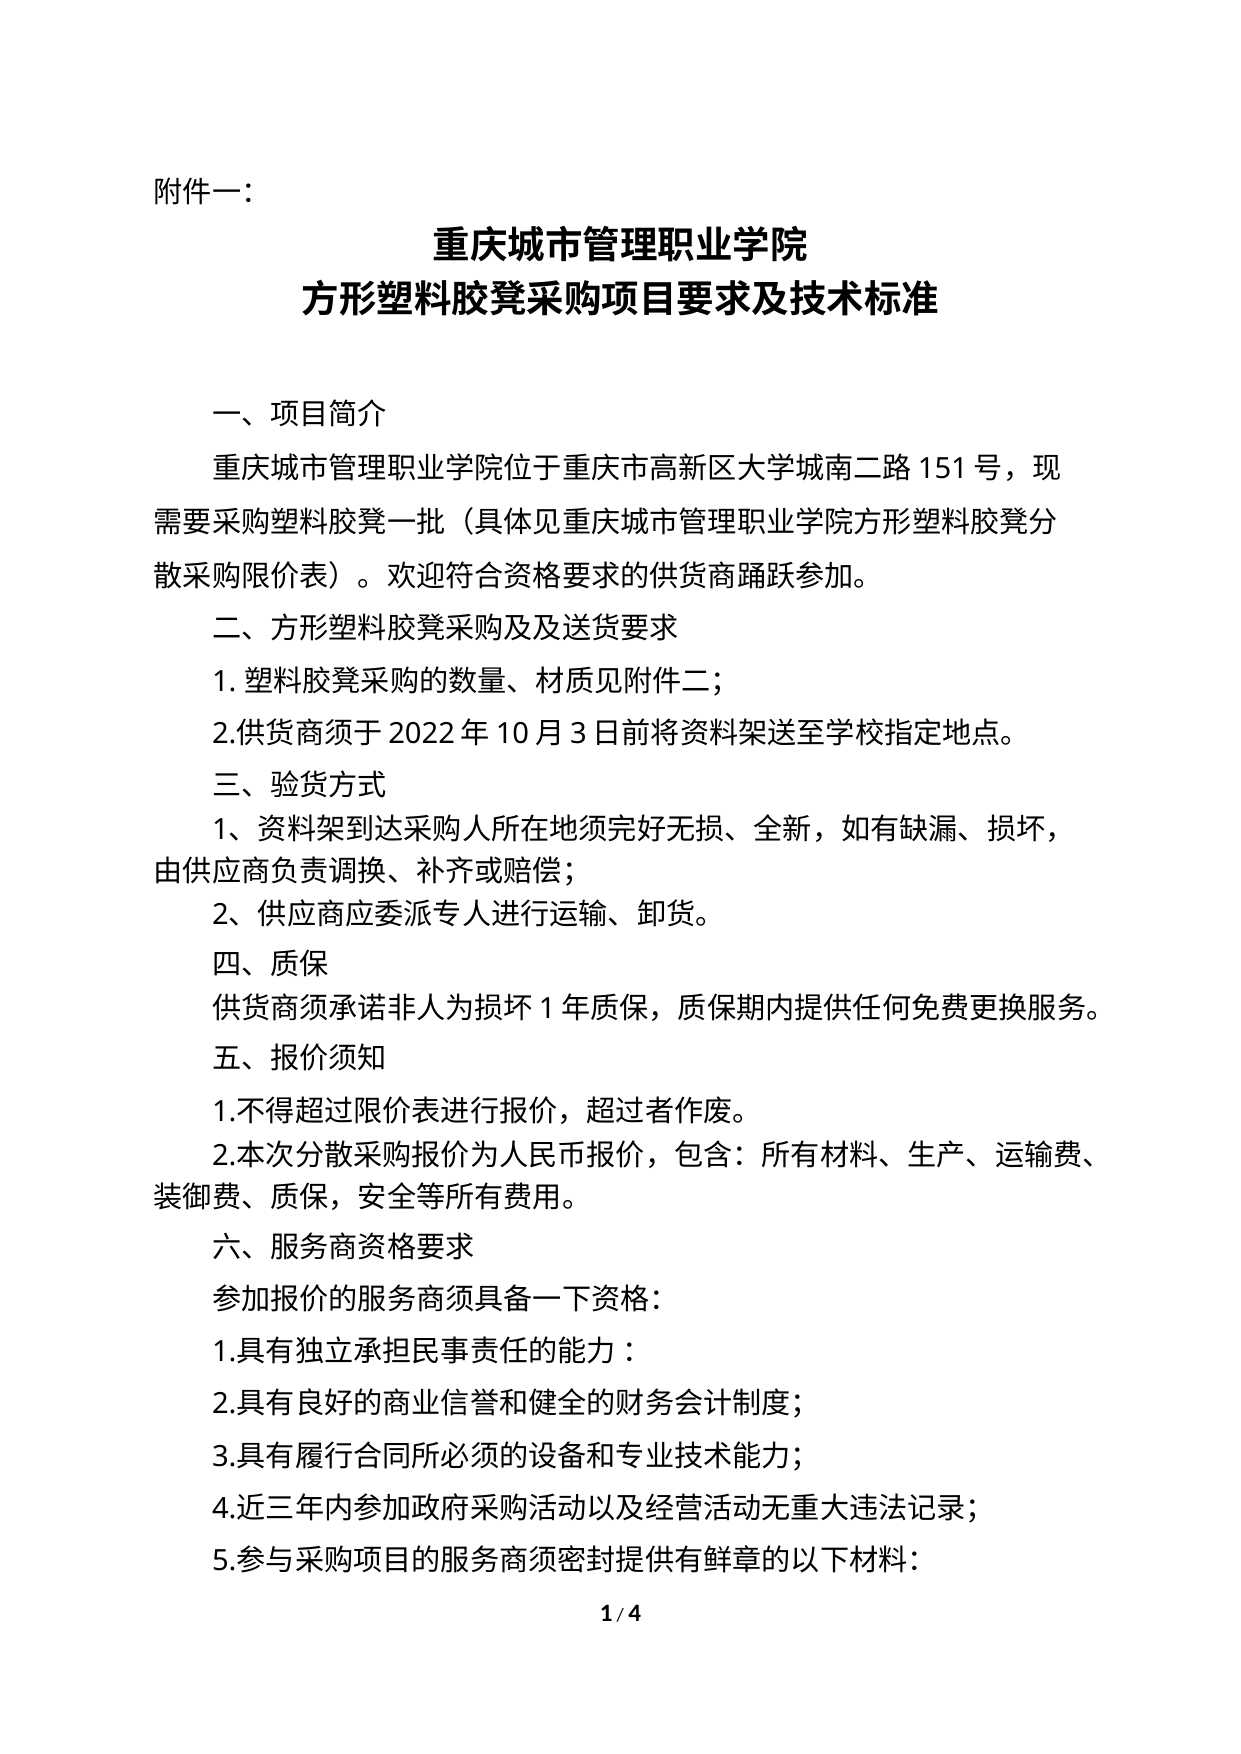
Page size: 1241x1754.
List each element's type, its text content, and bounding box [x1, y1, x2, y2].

text 2、供应商应委派专人进行运输、卸货。 [153, 890, 1087, 933]
text 参加报价的服务商须具备一下资格： [153, 1268, 1087, 1320]
text 四、质保 [153, 933, 1087, 985]
text 1、资料架到达采购人所在地须完好无损、全新，如有缺漏、损坏，由供应商负责调换、补齐或赔偿； [153, 806, 1087, 890]
text 附件一： [153, 154, 1087, 215]
text 2.本次分散采购报价为人民币报价，包含：所有材料、生产、运输费、装御费、质保，安全等所有费用。 [153, 1131, 1087, 1216]
text 三、验货方式 [153, 753, 1087, 806]
text 2.具有良好的商业信誉和健全的财务会计制度； [153, 1372, 1087, 1424]
text 一、项目简介 [153, 383, 1087, 435]
text 2.供货商须于2022年10月3日前将资料架送至学校指定地点。 [153, 701, 1087, 753]
text 六、服务商资格要求 [153, 1216, 1087, 1268]
text 1.不得超过限价表进行报价，超过者作废。 [153, 1079, 1087, 1131]
text 3.具有履行合同所必须的设备和专业技术能力； [153, 1424, 1087, 1476]
text 方形塑料胶凳采购项目要求及技术标准 [153, 269, 1087, 323]
text 1.具有独立承担民事责任的能力 ： [153, 1320, 1087, 1372]
text 4.近三年内参加政府采购活动以及经营活动无重大违法记录； [153, 1476, 1087, 1528]
text 重庆城市管理职业学院 [153, 215, 1087, 269]
text 重庆城市管理职业学院位于重庆市高新区大学城南二路151号，现需要采购塑料胶凳一批（具体见重庆城市管理职业学院方形塑料胶凳分散采购限价表）。欢迎符合资格要求的供货商踊跃参加。 [153, 435, 1087, 597]
text 五、报价须知 [153, 1027, 1087, 1079]
text 1. 塑料胶凳采购的数量、材质见附件二； [153, 649, 1087, 701]
text 二、方形塑料胶凳采购及及送货要求 [153, 597, 1087, 649]
text 5.参与采购项目的服务商须密封提供有鲜章的以下材料： [153, 1528, 1087, 1581]
text 供货商须承诺非人为损坏1年质保，质保期内提供任何免费更换服务。 [153, 985, 1087, 1027]
